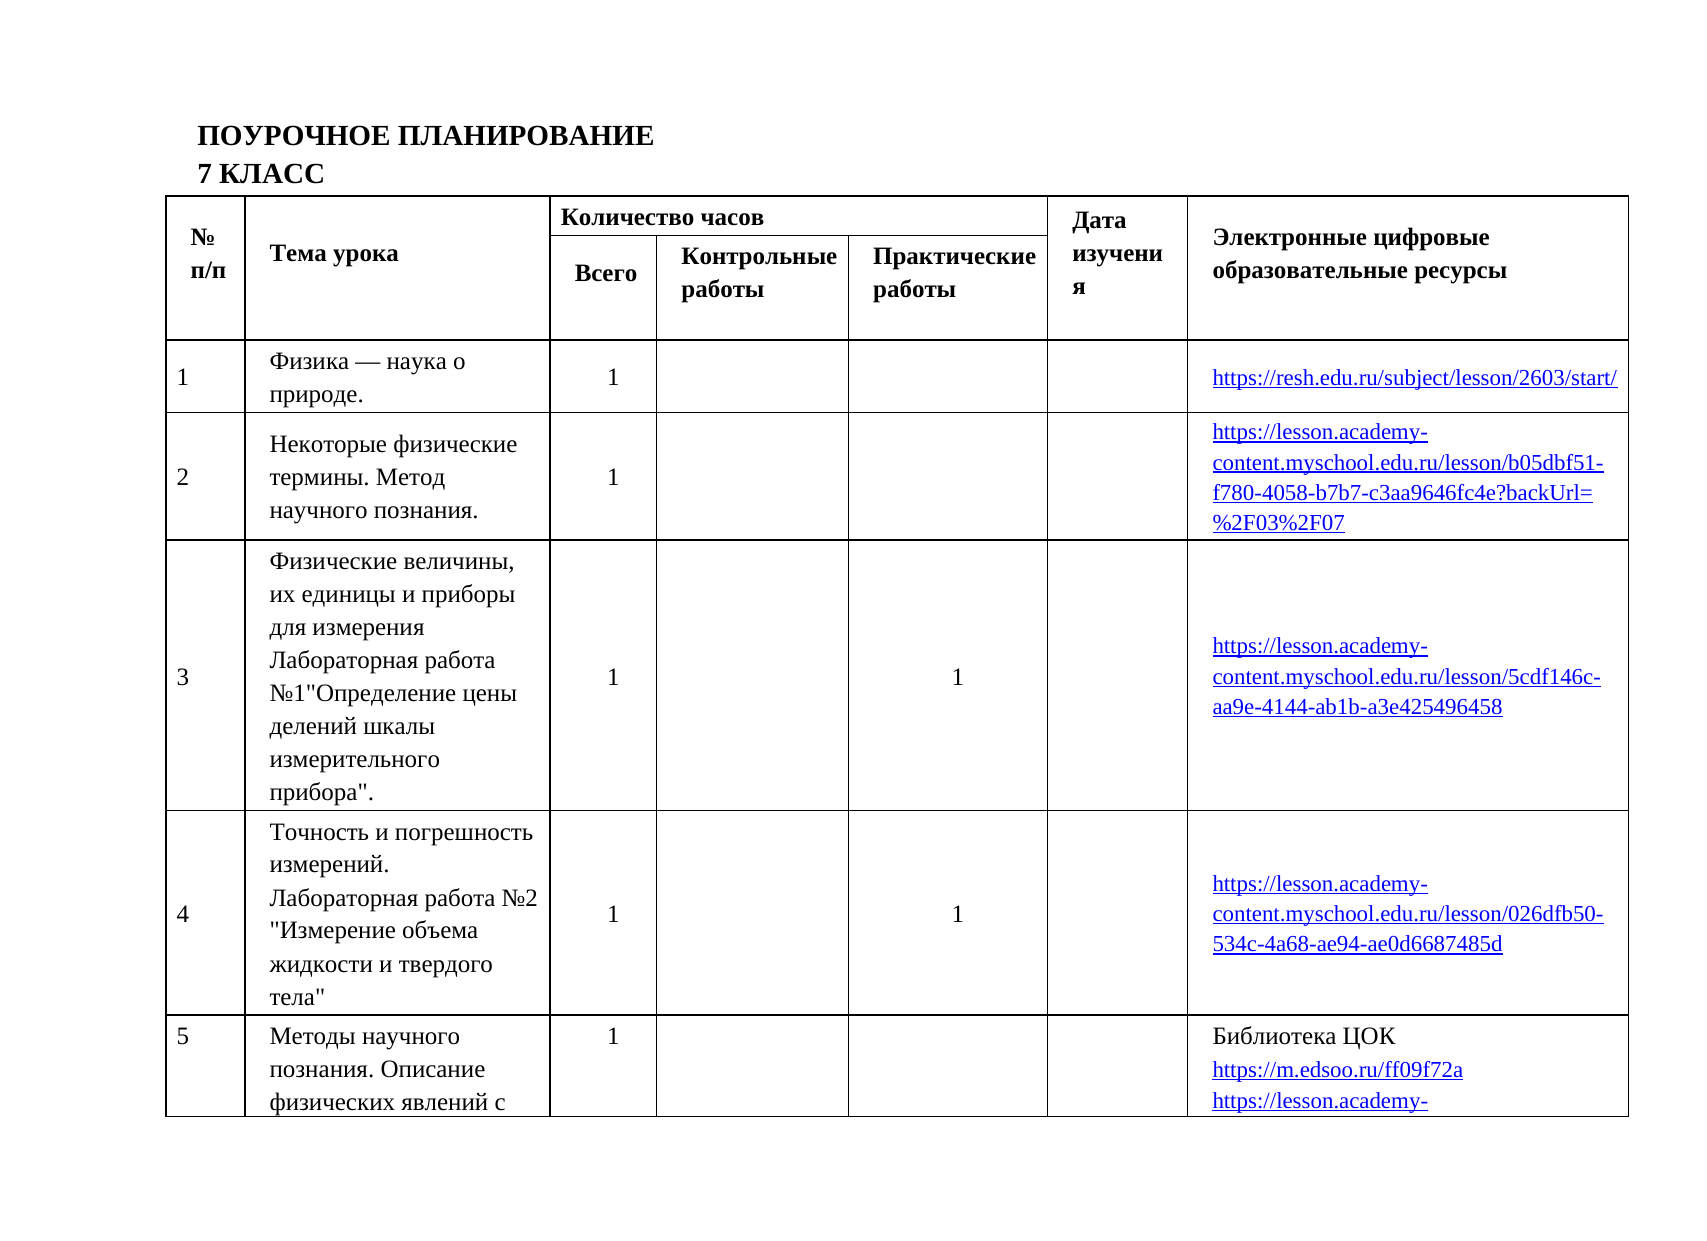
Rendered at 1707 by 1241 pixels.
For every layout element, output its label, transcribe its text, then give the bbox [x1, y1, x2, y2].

table_cell [1048, 1016, 1187, 1116]
table_header Электронные цифровые образовательные ресурсы [1188, 197, 1628, 339]
table_cell https://lesson.academy-content.myschool.edu.ru/lesson/b05dbf51-f780-4058-b7b7-c3aa9646fc4e?backUrl=%2F03%2F07 [1188, 413, 1628, 539]
table_cell https://lesson.academy-content.myschool.edu.ru/lesson/026dfb50-534c-4a68-ae94-ae0d6687485d [1188, 811, 1628, 1014]
table_cell Физика — наука о природе. [246, 341, 549, 412]
table_header № п/п [167, 197, 244, 339]
table_cell Физические величины, их единицы и приборы для измерения Лабораторная работа №1"Определение цены делений шкалы измерительного прибора". [246, 541, 549, 810]
table_cell 2 [167, 413, 244, 539]
table_cell Всего [551, 236, 656, 339]
table_cell Некоторые физические термины. Метод научного познания. [246, 413, 549, 539]
table_cell [849, 413, 1047, 539]
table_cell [1188, 1016, 1628, 1116]
table_cell https://lesson.academy-content.myschool.edu.ru/lesson/5cdf146c-aa9e-4144-ab1b-a3e425496458 [1188, 541, 1628, 810]
table_cell https://resh.edu.ru/subject/lesson/2603/start/ [1188, 341, 1628, 412]
table_cell 1 [551, 1016, 656, 1116]
table_cell Точность и погрешность измерений. Лабораторная работа №2 "Измерение объема жидкости и твердого тела" [246, 811, 549, 1014]
text ПОУРОЧНОЕ ПЛАНИРОВАНИЕ [190, 118, 1618, 152]
table_cell [1048, 413, 1187, 539]
table_cell 1 [551, 341, 656, 412]
table_cell [657, 413, 848, 539]
table_cell Практические работы [849, 236, 1047, 339]
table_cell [246, 1016, 549, 1116]
table_cell [1048, 541, 1187, 810]
table_header Дата изучения [1048, 197, 1187, 339]
table_cell [657, 341, 848, 412]
table_cell 4 [167, 811, 244, 1014]
table_cell 5 [167, 1016, 244, 1116]
table_cell 1 [167, 341, 244, 412]
table_cell [1048, 811, 1187, 1014]
table_cell [849, 341, 1047, 412]
table_cell 1 [551, 541, 656, 810]
table_header Тема урока [246, 197, 549, 339]
table_cell 1 [849, 541, 1047, 810]
table_cell 3 [167, 541, 244, 810]
table_cell [849, 1016, 1047, 1116]
table_header Количество часов [551, 197, 1047, 234]
text 7 КЛАСС [190, 157, 1618, 190]
table_cell [1048, 341, 1187, 412]
table_cell [657, 541, 848, 810]
table_cell 1 [849, 811, 1047, 1014]
table_cell Контрольные работы [657, 236, 848, 339]
table_cell [657, 811, 848, 1014]
table_cell [657, 1016, 848, 1116]
table_cell 1 [551, 811, 656, 1014]
table_cell 1 [551, 413, 656, 539]
